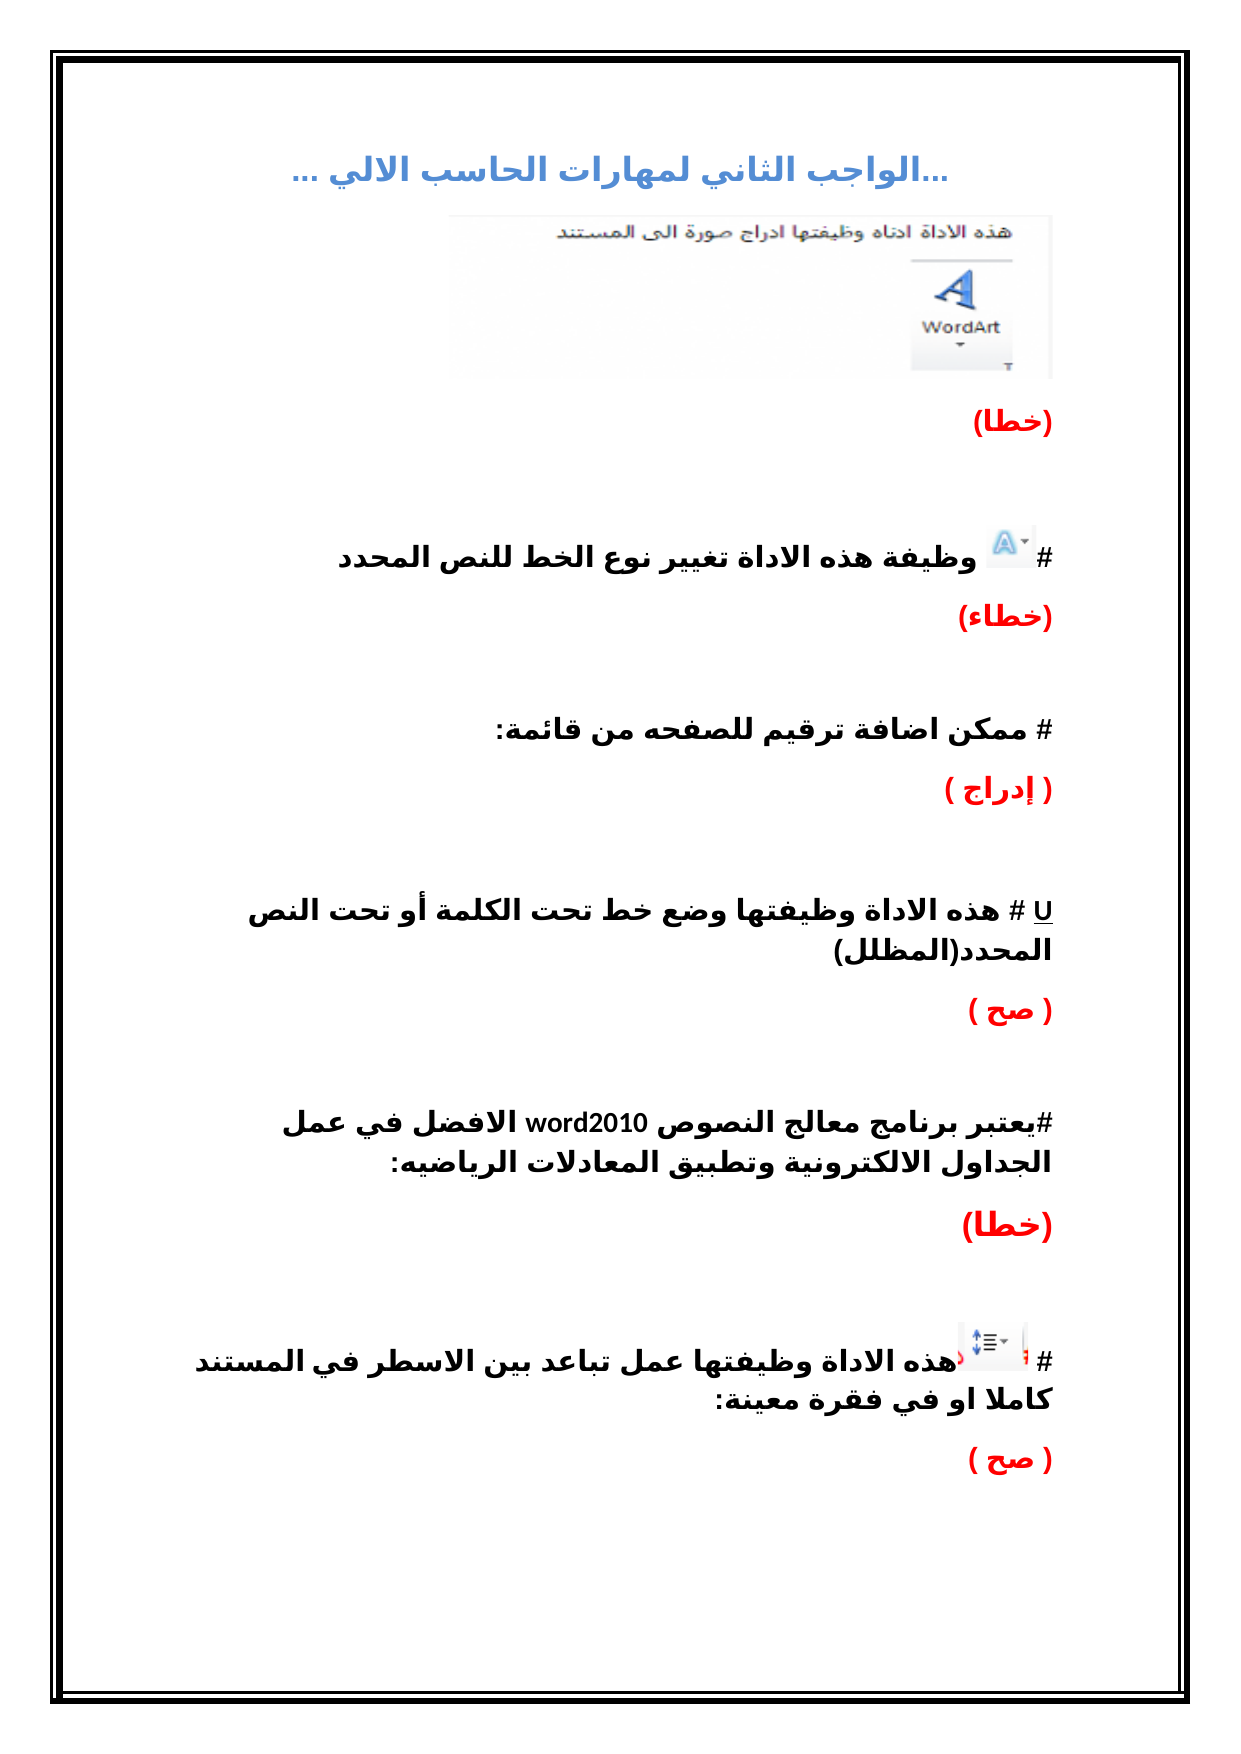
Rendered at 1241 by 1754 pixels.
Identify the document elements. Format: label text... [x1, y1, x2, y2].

text (خطاء) [187, 599, 1053, 633]
text #يعتبر برنامج معالج النصوص word2010 الافضل في عمل الجداول الالكترونية وتطبيق المعادلات الرياضيه: [187, 1104, 1053, 1179]
text # ممكن اضافة ترقيم للصفحه من قائمة: [187, 712, 1053, 745]
text ( صح ) [187, 1442, 1053, 1475]
picture [448, 215, 1053, 379]
picture [957, 1322, 1029, 1371]
text ...الواجب الثاني لمهارات الحاسب الالي ... [187, 150, 1053, 188]
text (خطا) [187, 1204, 1053, 1243]
text (خطا) [187, 404, 1053, 437]
text # وظيفة هذه الاداة تغيير نوع الخط للنص المحدد [187, 525, 1053, 573]
text ( إدراج ) [187, 771, 1053, 804]
picture [986, 525, 1037, 568]
text U # هذه الاداة وظيفتها وضع خط تحت الكلمة أو تحت النص المحدد(المظلل) [187, 892, 1053, 966]
text # هذه الاداة وظيفتها عمل تباعد بين الاسطر في المستند كاملا او في فقرة معينة: [187, 1323, 1053, 1416]
text ( صح ) [187, 992, 1053, 1026]
